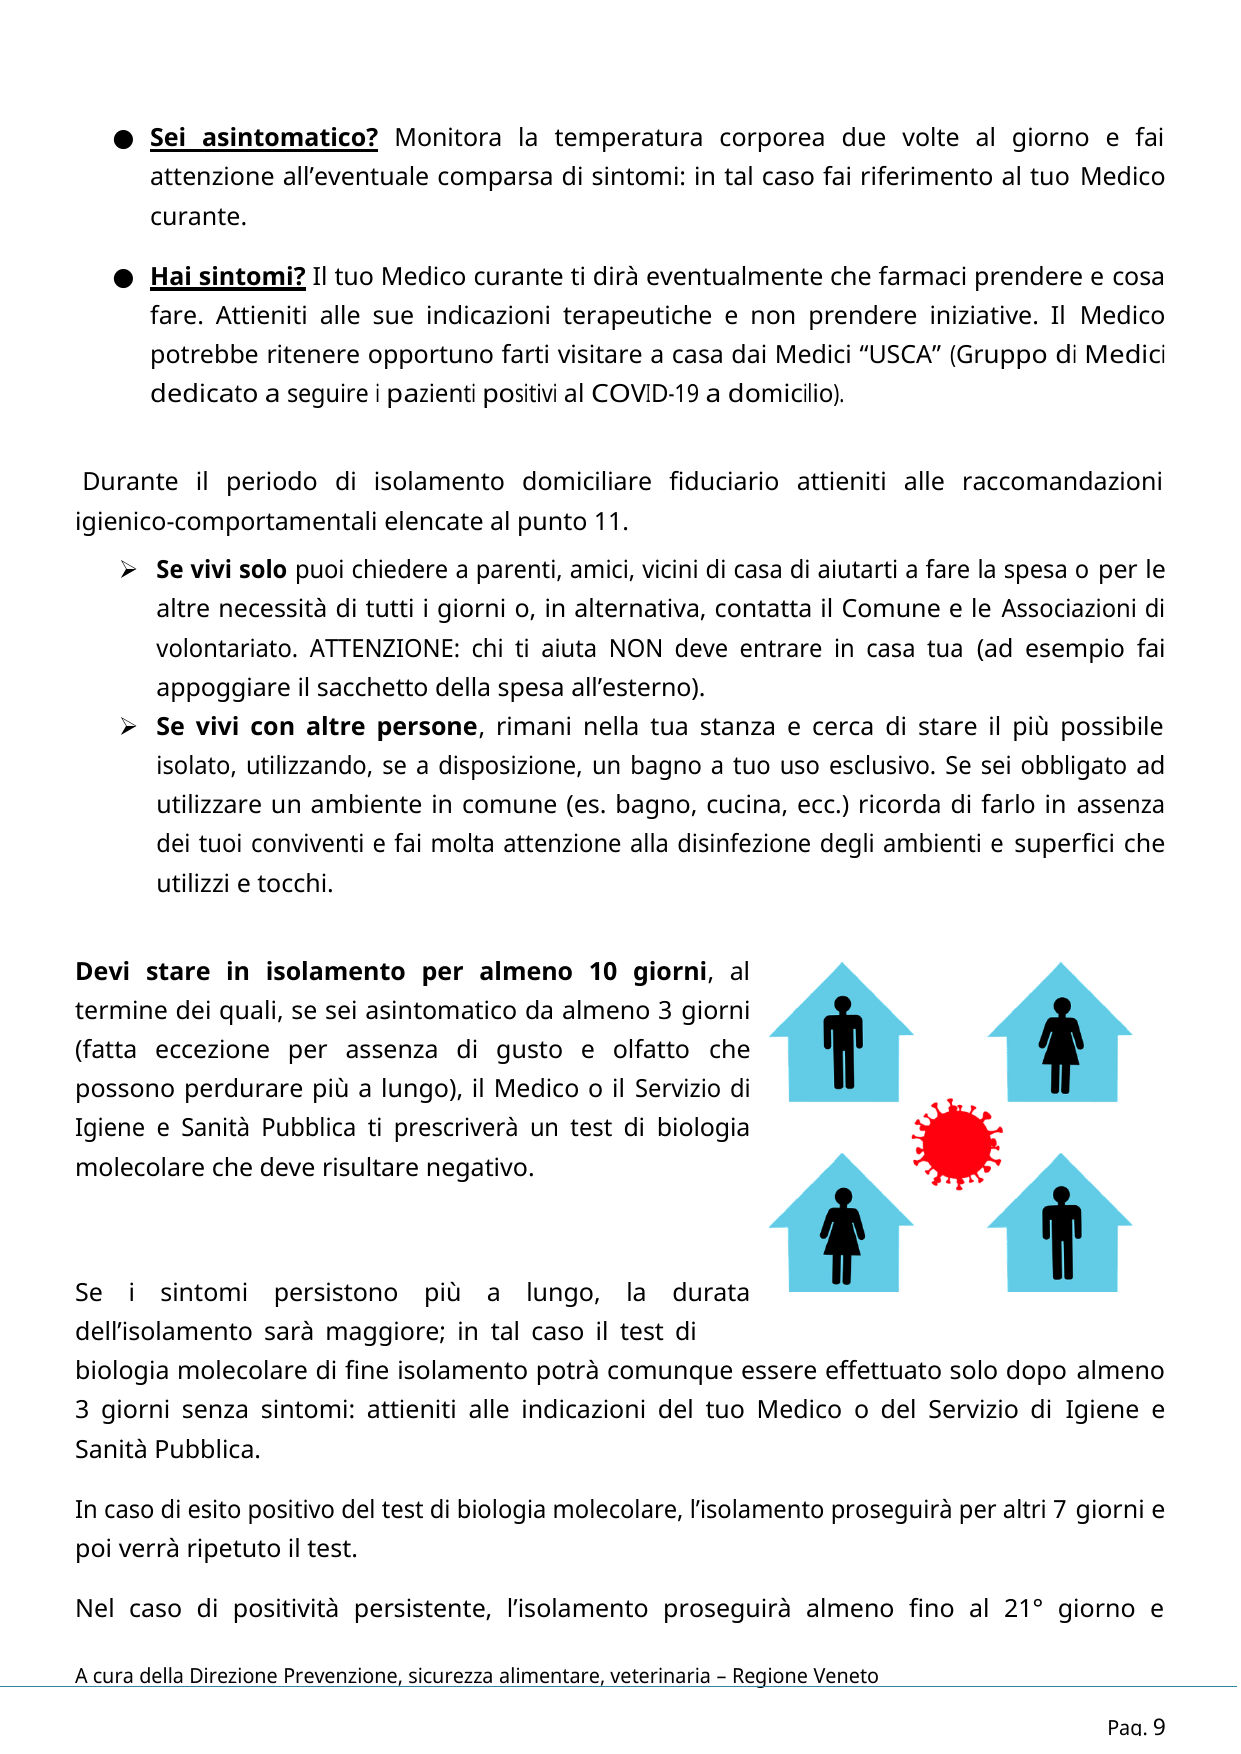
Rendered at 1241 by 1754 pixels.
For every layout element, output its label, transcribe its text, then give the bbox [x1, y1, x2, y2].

text biologia molecolare di fine isolamento potrà comunque essere effettuato solo dopo almeno 3 giorni senza sintomi: attieniti alle indicazioni del tuo Medico o del Servizio di Igiene e Sanità Pubblica. [75, 1353, 1165, 1465]
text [75, 1590, 1166, 1624]
picture [768, 962, 1133, 1292]
text In caso di esito positivo del test di biologia molecolare, l’isolamento proseguirà per altri 7 giorni e poi verrà ripetuto il test. [75, 1491, 1165, 1565]
text Durante il periodo di isolamento domiciliare fiduciario attieniti alle raccomandazioni igienico-comportamentali elencate al punto 11. [75, 464, 1164, 538]
text Se i sintomi persistono più a lungo, la durata dell’isolamento sarà maggiore; in tal caso il test di [75, 1274, 750, 1348]
list Se vivi con altre persone, rimani nella tua stanza e cerca di stare il più possibile isolato, utilizzando, se a disposizione, un bagno a tuo uso esclusivo. Se sei obbligato ad utilizzare un ambiente in comune (es. bagno, cucina, ecc.) ricorda di farlo in assenza dei tuoi conviventi e fai molta attenzione alla disinfezione degli ambienti e superfici che utilizzi e tocchi. [119, 708, 1165, 899]
text Devi stare in isolamento per almeno 10 giorni, al termine dei quali, se sei asintomatico da almeno 3 giorni (fatta eccezione per assenza di gusto e olfatto che possono perdurare più a lungo), il Medico o il Servizio di Igiene e Sanità Pubblica ti prescriverà un test di biologia molecolare che deve risultare negativo. [75, 953, 750, 1183]
list Se vivi solo puoi chiedere a parenti, amici, vicini di casa di aiutarti a fare la spesa o per le altre necessità di tutti i giorni o, in alternativa, contatta il Comune e le Associazioni di volontariato. ATTENZIONE: chi ti aiuta NON deve entrare in casa tua (ad esempio fai appoggiare il sacchetto della spesa all’esterno). [119, 552, 1166, 703]
list Sei asintomatico? Monitora la temperatura corporea due volte al giorno e fai attenzione all’eventuale comparsa di sintomi: in tal caso fai riferimento al tuo Medico curante. [112, 120, 1165, 232]
list Hai sintomi? Il tuo Medico curante ti dirà eventualmente che farmaci prendere e cosa fare. Attieniti alle sue indicazioni terapeutiche e non prendere iniziative. Il Medico potrebbe ritenere opportuno farti visitare a casa dai Medici “USCA” (Gruppo di Medici dedicato a seguire i pazienti positivi al COVID-19 a domicilio). [112, 258, 1165, 410]
